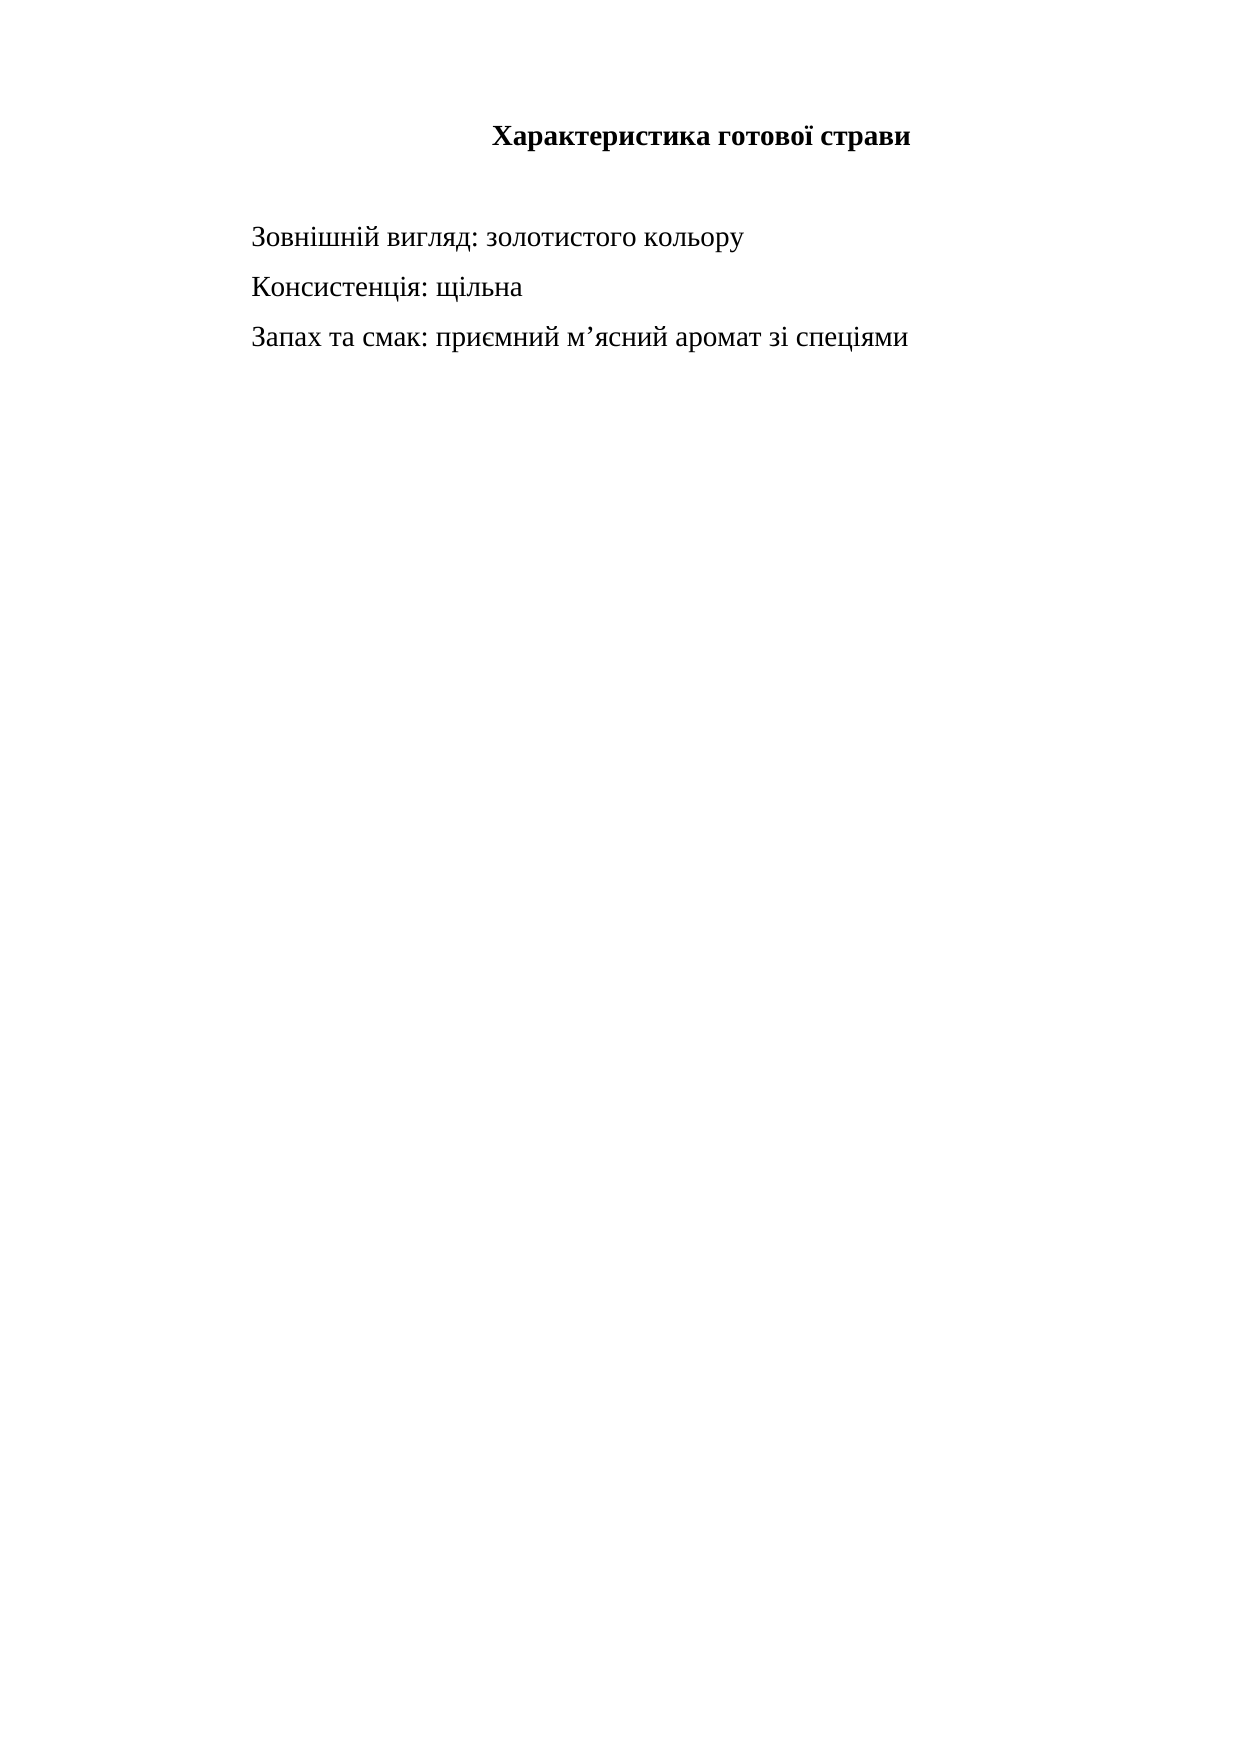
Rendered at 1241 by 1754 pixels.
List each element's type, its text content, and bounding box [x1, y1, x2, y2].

text Характеристика готової страви [177, 118, 1152, 152]
text Зовнішній вигляд: золотистого кольору [177, 219, 1152, 252]
text Запах та смак: приємний м’ясний аромат зі спеціями [177, 319, 1152, 353]
text Консистенція: щільна [177, 269, 1152, 303]
